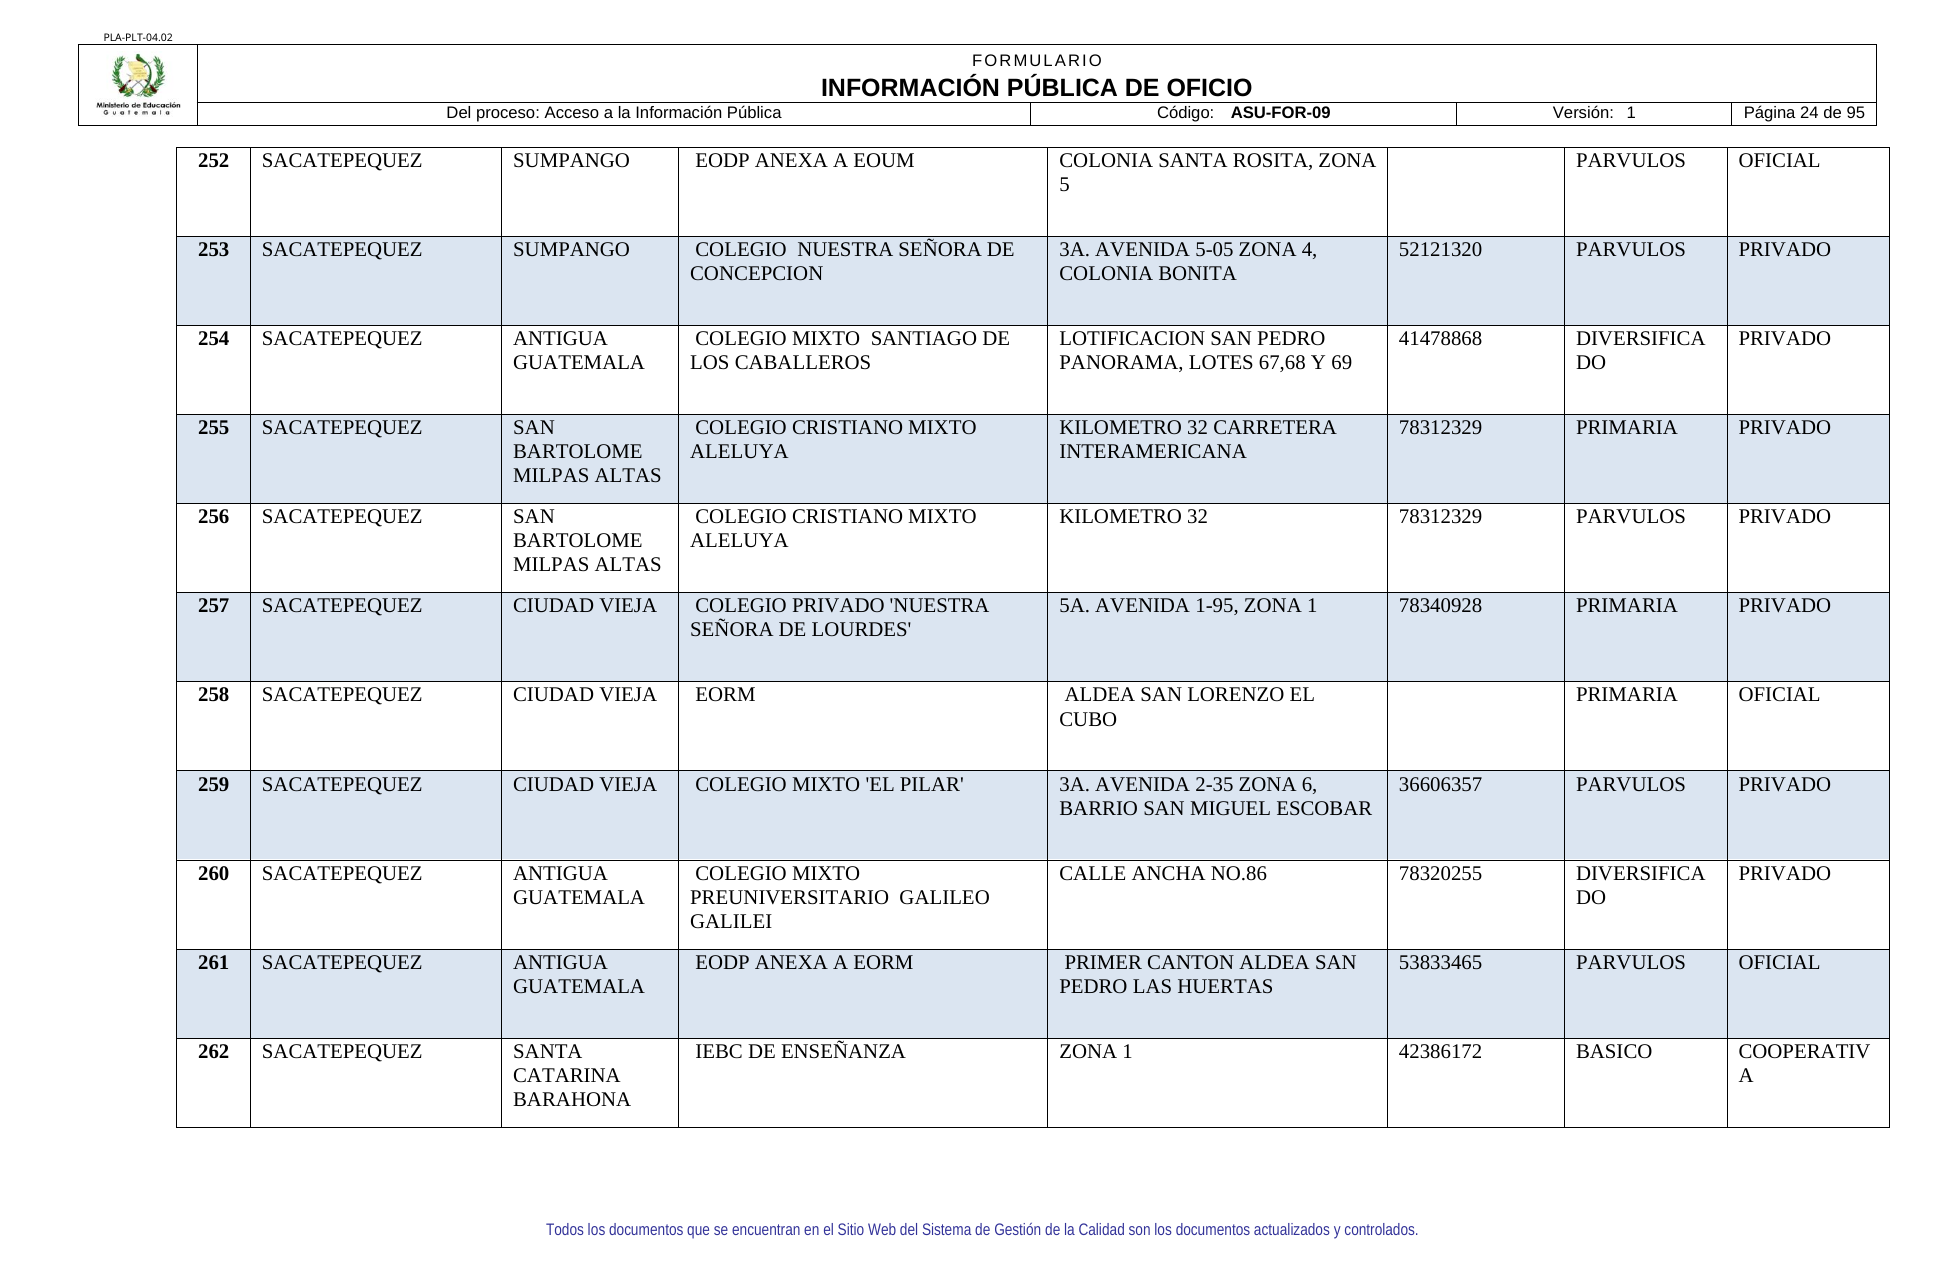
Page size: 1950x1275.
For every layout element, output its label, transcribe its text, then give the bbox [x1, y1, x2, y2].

table_cell SANTA CATARINA BARAHONA [502, 1039, 678, 1127]
table_cell OFICIAL [1728, 148, 1889, 236]
table_cell 78320255 [1388, 861, 1564, 948]
table_cell 257 [177, 593, 250, 681]
table_cell PARVULOS [1565, 504, 1727, 592]
table_cell 260 [177, 861, 250, 948]
table_cell COLEGIO CRISTIANO MIXTO ALELUYA [679, 504, 1047, 592]
table_cell SAN BARTOLOME MILPAS ALTAS [502, 504, 678, 592]
table_cell CIUDAD VIEJA [502, 593, 678, 681]
table_cell 255 [177, 415, 250, 503]
table_cell SACATEPEQUEZ [251, 148, 501, 236]
table_cell PRIVADO [1728, 771, 1889, 859]
table_cell PRIMARIA [1565, 415, 1727, 503]
table_cell SACATEPEQUEZ [251, 504, 501, 592]
table_cell PARVULOS [1565, 148, 1727, 236]
table_cell ZONA 1 [1048, 1039, 1387, 1127]
table_cell SACATEPEQUEZ [251, 861, 501, 948]
table_cell 261 [177, 950, 250, 1038]
table_cell CIUDAD VIEJA [502, 682, 678, 770]
table_cell EODP ANEXA A EOUM [679, 148, 1047, 236]
table_cell 5A. AVENIDA 1-95, ZONA 1 [1048, 593, 1387, 681]
table_cell ANTIGUA GUATEMALA [502, 326, 678, 414]
table_cell BASICO [1565, 1039, 1727, 1127]
table_cell PRIVADO [1728, 326, 1889, 414]
table_cell COLEGIO NUESTRA SEÑORA DE CONCEPCION [679, 237, 1047, 325]
table_cell PRIVADO [1728, 861, 1889, 948]
table_cell LOTIFICACION SAN PEDRO PANORAMA, LOTES 67,68 Y 69 [1048, 326, 1387, 414]
table_cell ANTIGUA GUATEMALA [502, 950, 678, 1038]
table_cell 53833465 [1388, 950, 1564, 1038]
table_cell SUMPANGO [502, 237, 678, 325]
table_cell COLEGIO MIXTO 'EL PILAR' [679, 771, 1047, 859]
table_cell 78340928 [1388, 593, 1564, 681]
table_cell 78312329 [1388, 415, 1564, 503]
table_cell DIVERSIFICADO [1565, 326, 1727, 414]
table_cell SACATEPEQUEZ [251, 326, 501, 414]
picture [95, 51, 181, 117]
table_cell SACATEPEQUEZ [251, 950, 501, 1038]
table_cell COLEGIO PRIVADO 'NUESTRA SEÑORA DE LOURDES' [679, 593, 1047, 681]
table_cell 258 [177, 682, 250, 770]
table_cell OFICIAL [1728, 950, 1889, 1038]
table_cell 78312329 [1388, 504, 1564, 592]
table_cell ALDEA SAN LORENZO EL CUBO [1048, 682, 1387, 770]
table_cell 3A. AVENIDA 2-35 ZONA 6, BARRIO SAN MIGUEL ESCOBAR [1048, 771, 1387, 859]
table_cell PARVULOS [1565, 950, 1727, 1038]
table_cell KILOMETRO 32 [1048, 504, 1387, 592]
table_cell PRIMARIA [1565, 682, 1727, 770]
table_cell SACATEPEQUEZ [251, 771, 501, 859]
table_cell IEBC DE ENSEÑANZA [679, 1039, 1047, 1127]
table_cell CIUDAD VIEJA [502, 771, 678, 859]
table_cell 52121320 [1388, 237, 1564, 325]
table_cell SUMPANGO [502, 148, 678, 236]
table_cell SAN BARTOLOME MILPAS ALTAS [502, 415, 678, 503]
table_cell SACATEPEQUEZ [251, 237, 501, 325]
table_cell 253 [177, 237, 250, 325]
table_cell PRIVADO [1728, 237, 1889, 325]
table_cell EORM [679, 682, 1047, 770]
table_cell 3A. AVENIDA 5-05 ZONA 4, COLONIA BONITA [1048, 237, 1387, 325]
table_cell COLEGIO MIXTO SANTIAGO DE LOS CABALLEROS [679, 326, 1047, 414]
table_cell 259 [177, 771, 250, 859]
table_cell 254 [177, 326, 250, 414]
table_cell 36606357 [1388, 771, 1564, 859]
table_cell SACATEPEQUEZ [251, 593, 501, 681]
table_cell 252 [177, 148, 250, 236]
table_cell PRIMER CANTON ALDEA SAN PEDRO LAS HUERTAS [1048, 950, 1387, 1038]
table_cell ANTIGUA GUATEMALA [502, 861, 678, 948]
table_cell PRIMARIA [1565, 593, 1727, 681]
table_cell PARVULOS [1565, 771, 1727, 859]
table_cell 262 [177, 1039, 250, 1127]
table_cell SACATEPEQUEZ [251, 1039, 501, 1127]
table_cell COOPERATIVA [1728, 1039, 1889, 1127]
table_cell 41478868 [1388, 326, 1564, 414]
table_cell PARVULOS [1565, 237, 1727, 325]
table_cell 42386172 [1388, 1039, 1564, 1127]
table_cell COLEGIO MIXTO PREUNIVERSITARIO GALILEO GALILEI [679, 861, 1047, 948]
table_cell SACATEPEQUEZ [251, 682, 501, 770]
table_cell DIVERSIFICADO [1565, 861, 1727, 948]
table_cell PRIVADO [1728, 593, 1889, 681]
table_cell CALLE ANCHA NO.86 [1048, 861, 1387, 948]
table_cell KILOMETRO 32 CARRETERA INTERAMERICANA [1048, 415, 1387, 503]
table_cell EODP ANEXA A EORM [679, 950, 1047, 1038]
table_cell SACATEPEQUEZ [251, 415, 501, 503]
table_cell [1388, 148, 1564, 236]
table_cell PRIVADO [1728, 504, 1889, 592]
table_cell PRIVADO [1728, 415, 1889, 503]
table_cell 256 [177, 504, 250, 592]
table_cell COLEGIO CRISTIANO MIXTO ALELUYA [679, 415, 1047, 503]
table_cell OFICIAL [1728, 682, 1889, 770]
table_cell COLONIA SANTA ROSITA, ZONA 5 [1048, 148, 1387, 236]
table_cell [1388, 682, 1564, 770]
